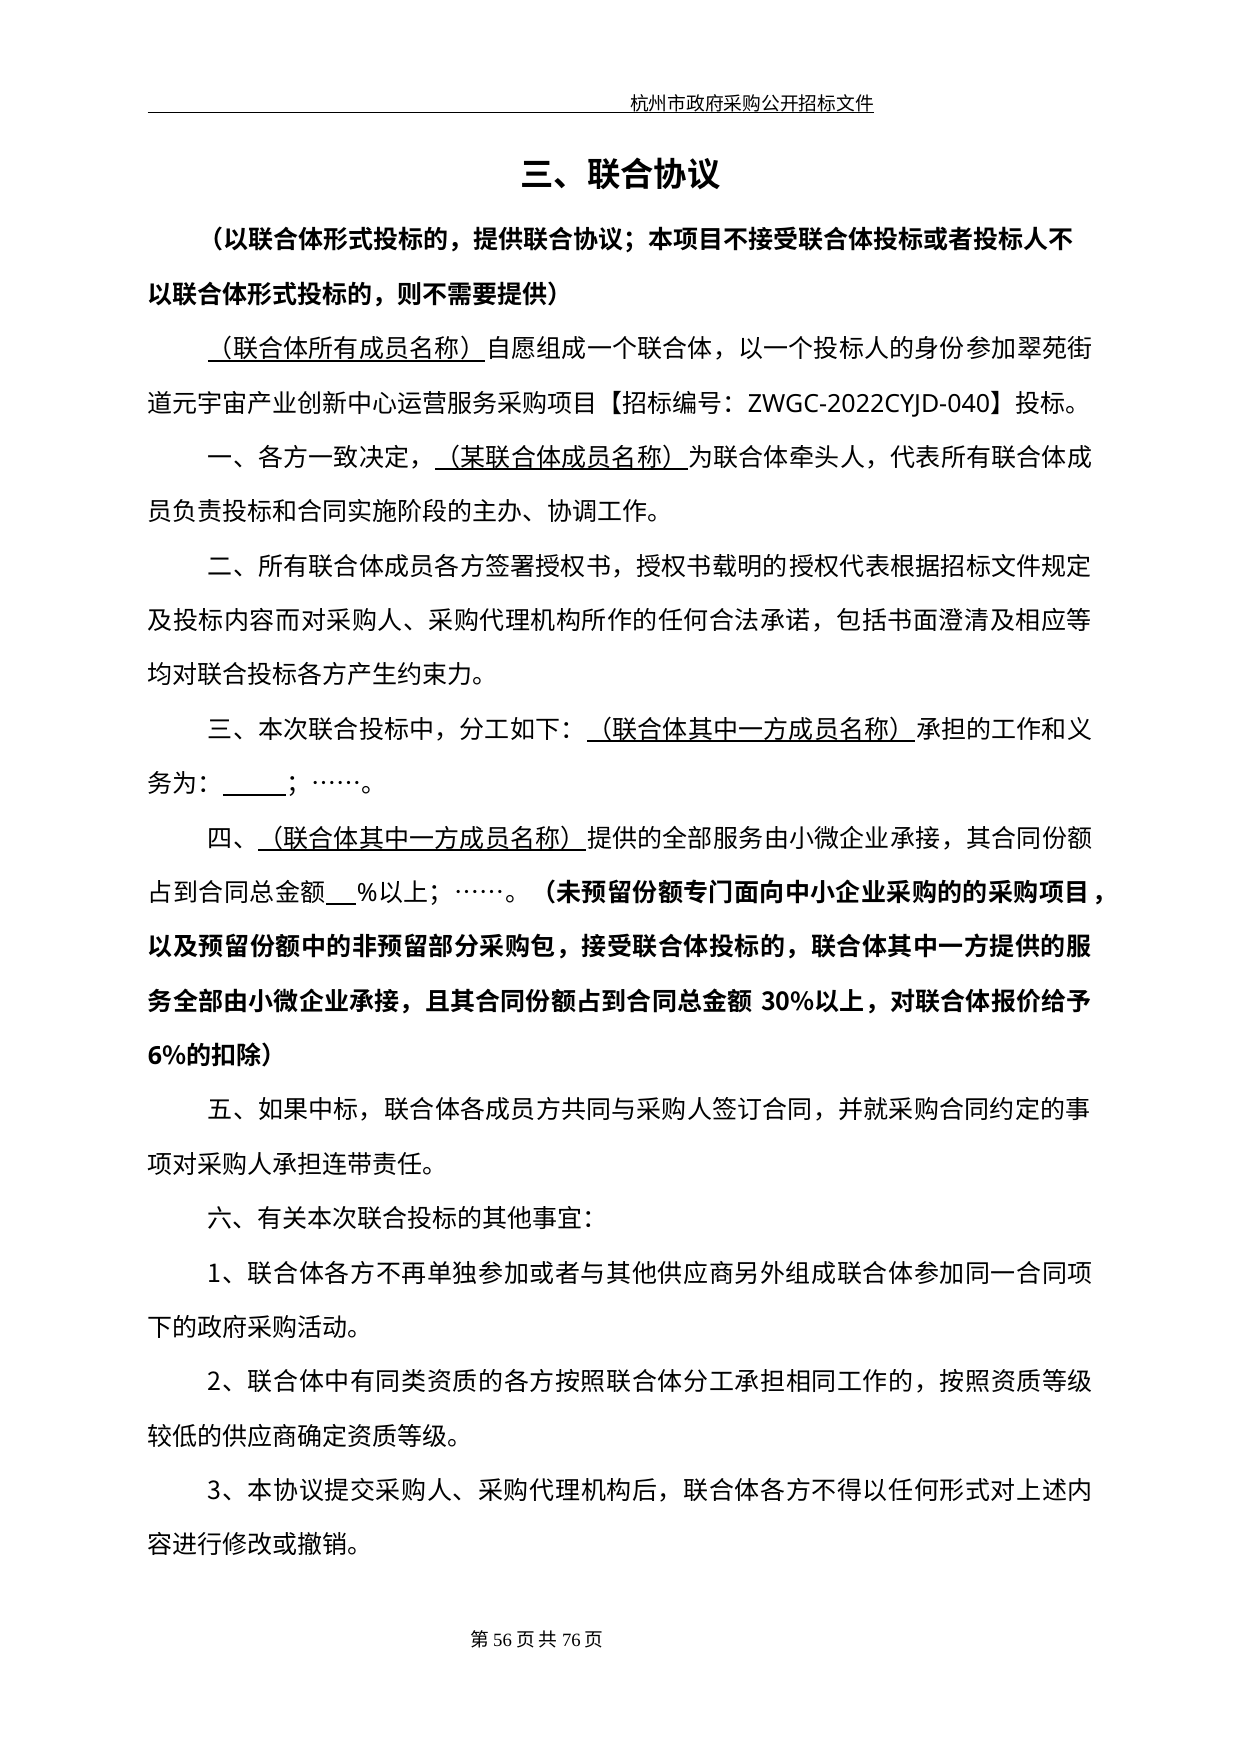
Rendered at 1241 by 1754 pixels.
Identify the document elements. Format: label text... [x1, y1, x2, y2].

text 六、有关本次联合投标的其他事宜： [148, 1199, 1093, 1235]
text 三、联合协议 [148, 148, 1093, 196]
text （以联合体形式投标的，提供联合协议；本项目不接受联合体投标或者投标人不以联合体形式投标的，则不需要提供） [148, 220, 1093, 311]
text 3、本协议提交采购人、采购代理机构后，联合体各方不得以任何形式对上述内容进行修改或撤销。 [148, 1471, 1093, 1561]
text 二、所有联合体成员各方签署授权书，授权书载明的授权代表根据招标文件规定及投标内容而对采购人、采购代理机构所作的任何合法承诺，包括书面澄清及相应等均对联合投标各方产生约束力。 [148, 546, 1093, 691]
text 三、本次联合投标中，分工如下：（联合体其中一方成员名称）承担的工作和义务为： ；……。 [148, 709, 1093, 800]
text （联合体所有成员名称）自愿组成一个联合体，以一个投标人的身份参加翠苑街道元宇宙产业创新中心运营服务采购项目【招标编号：ZWGC-2022CYJD-040】投标。 [148, 329, 1093, 419]
text 五、如果中标，联合体各成员方共同与采购人签订合同，并就采购合同约定的事项对采购人承担连带责任。 [148, 1090, 1093, 1181]
text 一、各方一致决定，（某联合体成员名称）为联合体牵头人，代表所有联合体成员负责投标和合同实施阶段的主办、协调工作。 [148, 437, 1093, 528]
text 四、（联合体其中一方成员名称）提供的全部服务由小微企业承接，其合同份额占到合同总金额 %以上；……。（未预留份额专门面向中小企业采购的的采购项目，以及预留份额中的非预留部分采购包，接受联合体投标的，联合体其中一方提供的服务全部由小微企业承接，且其合同份额占到合同总金额 30%以上，对联合体报价给予6%的扣除） [148, 818, 1093, 1072]
text 1、联合体各方不再单独参加或者与其他供应商另外组成联合体参加同一合同项下的政府采购活动。 [148, 1253, 1093, 1344]
text 2、联合体中有同类资质的各方按照联合体分工承担相同工作的，按照资质等级较低的供应商确定资质等级。 [148, 1362, 1093, 1452]
